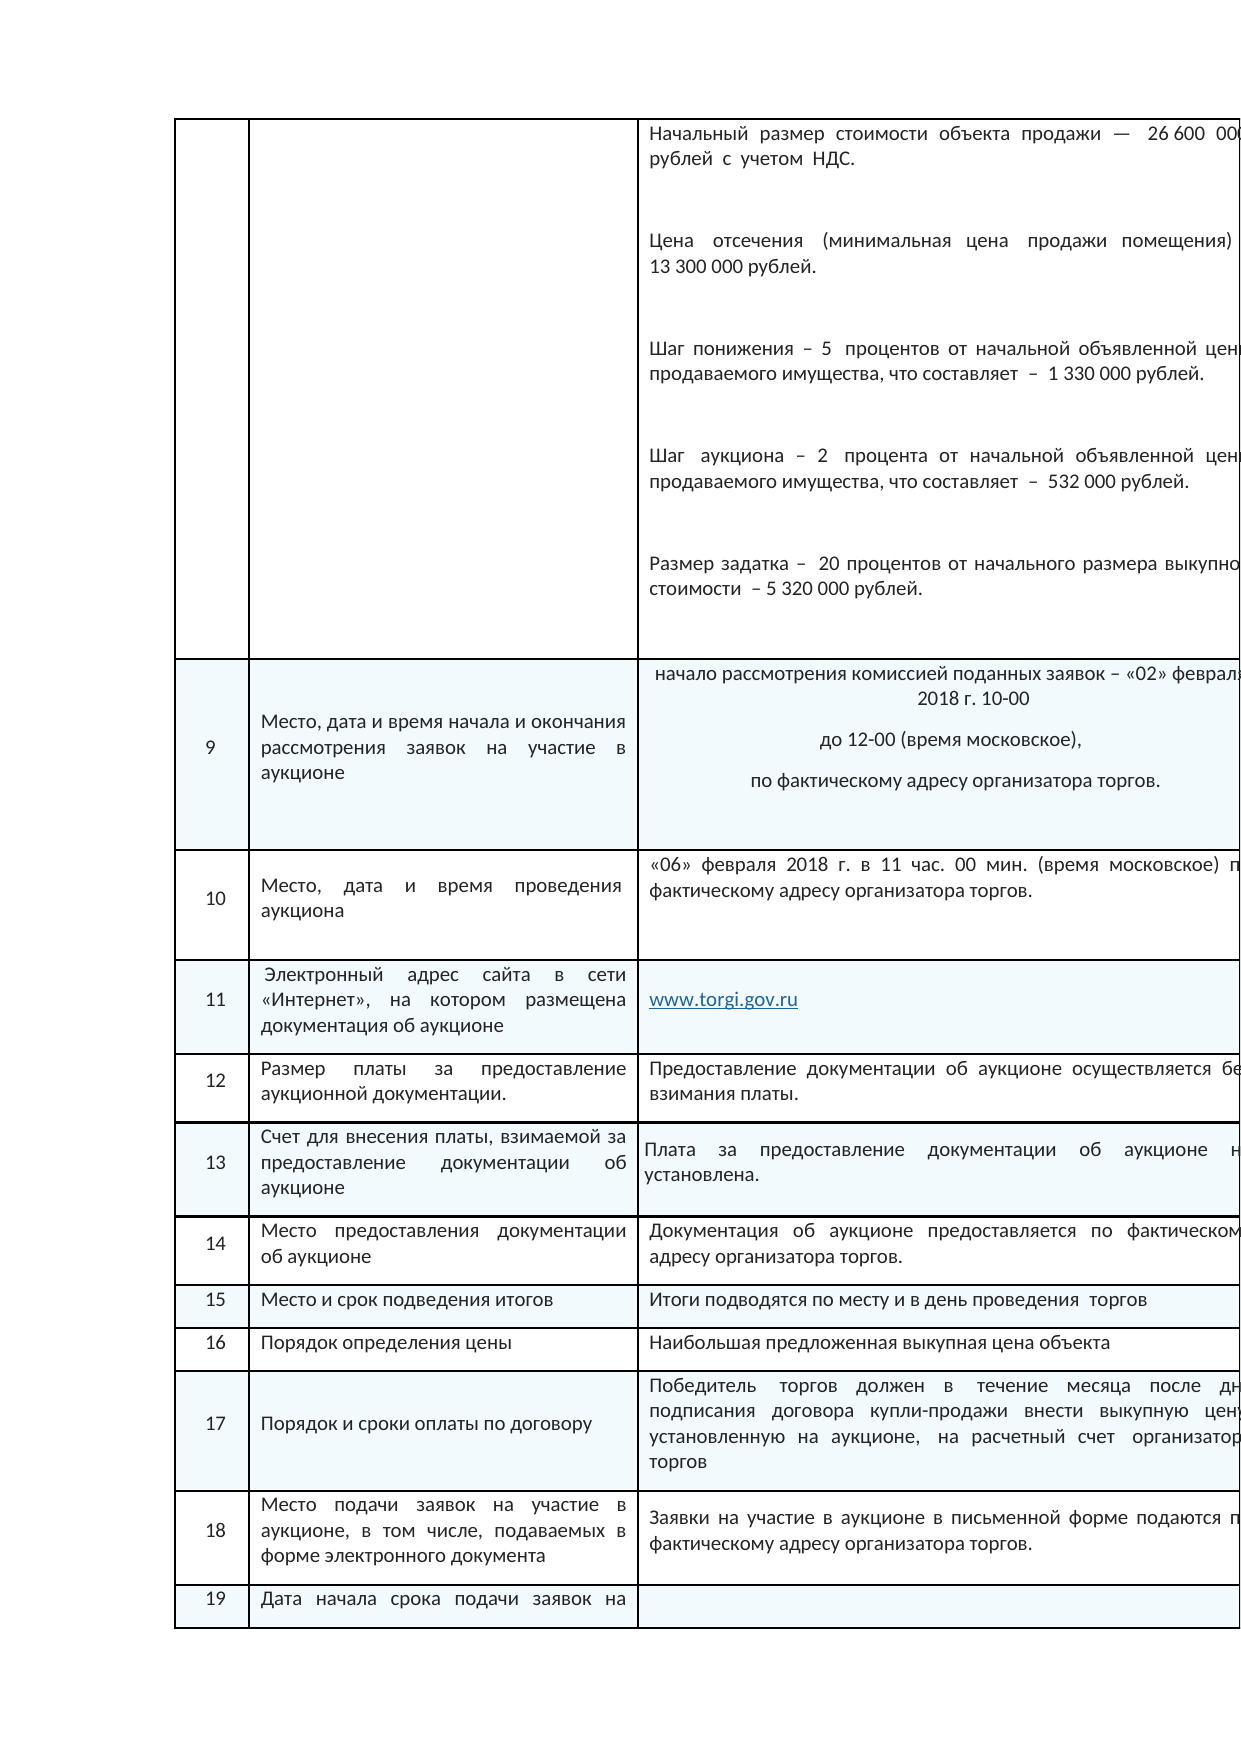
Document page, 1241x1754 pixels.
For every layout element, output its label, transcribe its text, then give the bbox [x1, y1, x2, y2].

table_cell 13 [176, 1124, 248, 1215]
table_cell Место подачи заявок на участие в аукционе, в том числе, подаваемых в форме электронного документа [250, 1492, 637, 1583]
table_cell Место, дата и время начала и окончания рассмотрения заявок на участие в аукционе [250, 660, 637, 849]
table_cell Порядок определения цены [250, 1329, 637, 1370]
table_cell Наибольшая предложенная выкупная цена объекта [639, 1329, 1239, 1370]
table_cell Счет для внесения платы, взимаемой за предоставление документации об аукционе [250, 1124, 637, 1215]
table_cell Заявки на участие в аукционе в письменной форме подаются по фактическому адресу организатора торгов. [639, 1492, 1239, 1583]
table_cell Размер платы за предоставление аукционной документации. [250, 1055, 637, 1121]
table_cell Место и срок подведения итогов [250, 1286, 637, 1327]
table_cell Документация об аукционе предоставляется по фактическому адресу организатора торгов. [639, 1218, 1239, 1284]
table_cell 8 [176, 120, 248, 658]
table_cell 15 [176, 1286, 248, 1327]
table_cell 17 [176, 1372, 248, 1489]
table_cell Победитель торгов должен в течение месяца после дня подписания договора купли-продажи внести выкупную цену, установленную на аукционе, на расчетный счет организатора торгов [639, 1372, 1239, 1489]
table_cell Порядок и сроки оплаты по договору [250, 1372, 637, 1489]
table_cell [250, 1586, 637, 1627]
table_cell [250, 120, 637, 658]
table_cell Место предоставления документации об аукционе [250, 1218, 637, 1284]
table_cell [639, 120, 1239, 658]
table_cell 14 [176, 1218, 248, 1284]
table_cell 12 [176, 1055, 248, 1121]
table_cell Место, дата и время проведения аукциона [250, 851, 637, 959]
table_cell Предоставление документации об аукционе осуществляется без взимания платы. [639, 1055, 1239, 1121]
table_cell 18 [176, 1492, 248, 1583]
table_cell 16 [176, 1329, 248, 1370]
table_cell «06» февраля 2018 г. в 11 час. 00 мин. (время московское) по фактическому адресу организатора торгов. [639, 851, 1239, 959]
table_cell 10 [176, 851, 248, 959]
table_cell начало рассмотрения комиссией поданных заявок – «02» февраля 2018 г. 10-00 до 12-00 (время московское), по фактическому адресу организатора торгов. [639, 660, 1239, 849]
table_cell 11 [176, 961, 248, 1053]
table_cell Электронный адрес сайта в сети «Интернет», на котором размещена документация об аукционе [250, 961, 637, 1053]
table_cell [639, 1586, 1239, 1627]
table_cell www.torgi.gov.ru [639, 961, 1239, 1053]
table_cell Плата за предоставление документации об аукционе не установлена. [639, 1124, 1239, 1215]
table_cell 9 [176, 660, 248, 849]
table_cell Итоги подводятся по месту и в день проведения торгов [639, 1286, 1239, 1327]
table_cell 19 [176, 1586, 248, 1627]
